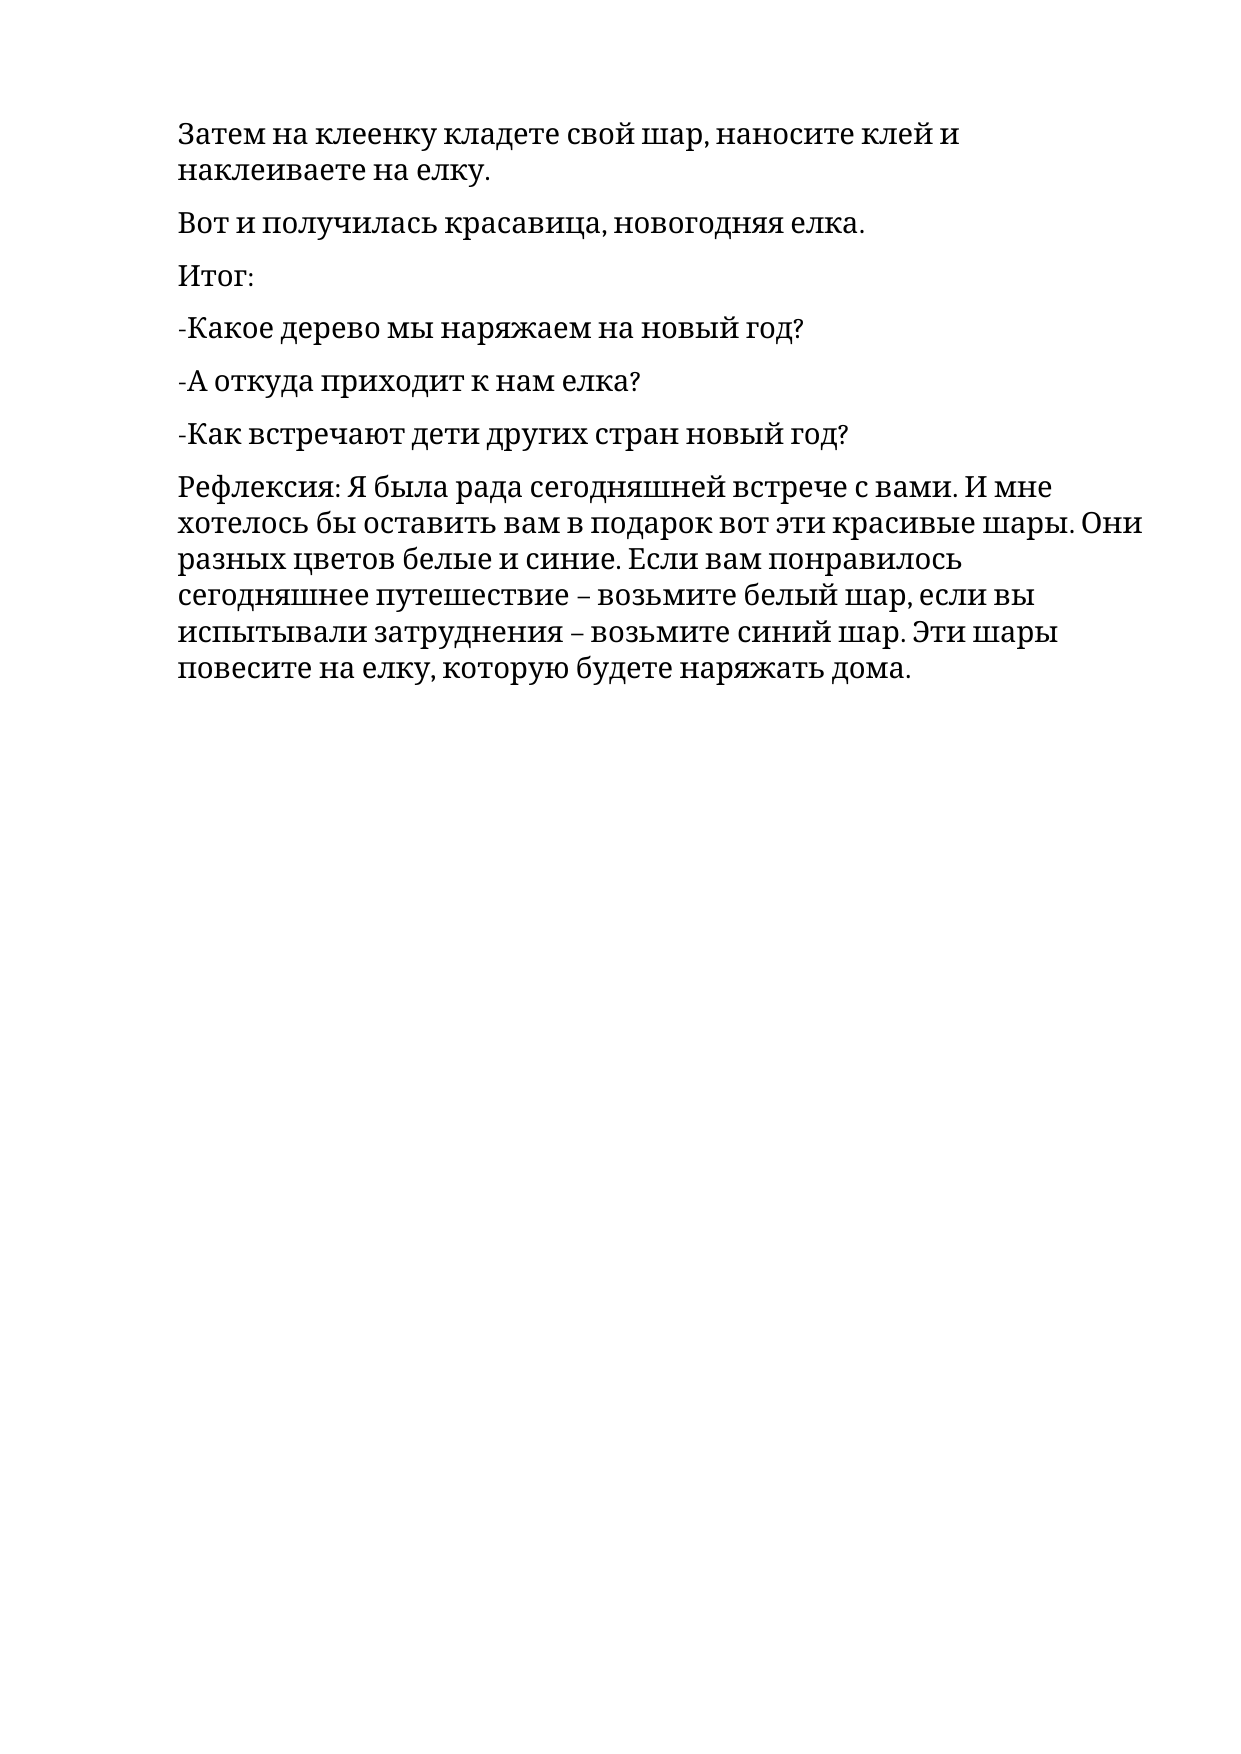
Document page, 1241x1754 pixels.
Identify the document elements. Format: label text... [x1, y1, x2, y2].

text -А откуда приходит к нам елка? [177, 366, 1152, 399]
text Итог: [177, 260, 1152, 293]
text Вот и получилась красавица, новогодняя елка. [177, 207, 1152, 241]
text -Какое дерево мы наряжаем на новый год? [177, 313, 1152, 346]
text -Как встречают дети других стран новый год? [177, 418, 1152, 452]
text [177, 118, 1152, 188]
text Рефлексия: Я была рада сегодняшней встрече с вами. И мне хотелось бы оставить вам в подарок вот эти красивые шары. Они разных цветов белые и синие. Если вам понравилось сегодняшнее путешествие – возьмите белый шар, если вы испытывали затруднения – возьмите синий шар. Эти шары повесите на елку, которую будете наряжать дома. [177, 471, 1152, 685]
